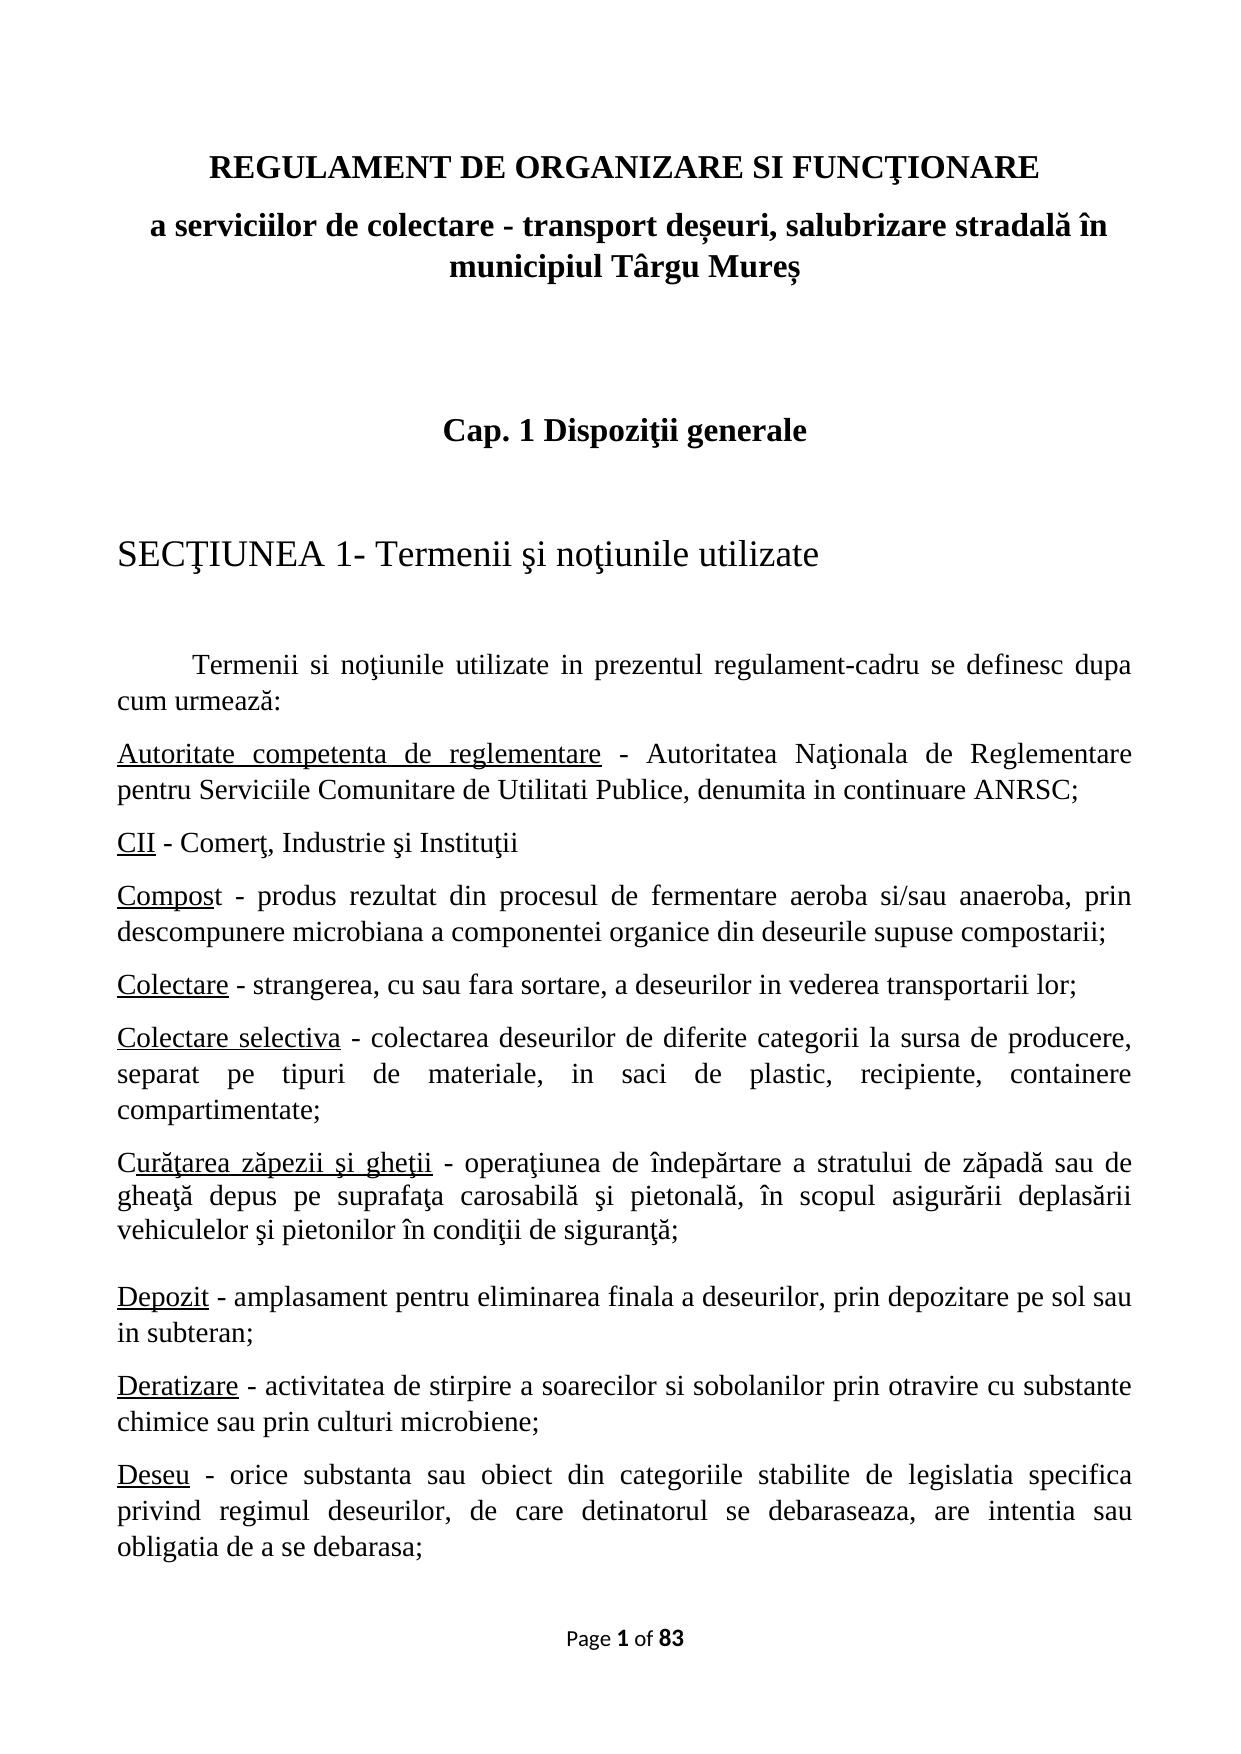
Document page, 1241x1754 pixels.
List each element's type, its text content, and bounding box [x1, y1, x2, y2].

text Termenii si noţiunile utilizate in prezentul regulament-cadru se definesc dupa cum urmează: [117, 647, 1133, 717]
text Colectare selectiva - colectarea deseurilor de diferite categorii la sursa de producere, separat pe tipuri de materiale, in saci de plastic, recipiente, containere compartimentate; [117, 1020, 1133, 1126]
text Deseu - orice substanta sau obiect din categoriile stabilite de legislatia specifica privind regimul deseurilor, de care detinatorul se debaraseaza, are intentia sau obligatia de a se debarasa; [117, 1457, 1133, 1563]
text REGULAMENT DE ORGANIZARE SI FUNCŢIONARE [117, 147, 1133, 185]
text Compost - produs rezultat din procesul de fermentare aeroba si/sau anaeroba, prin descompunere microbiana a componentei organice din deseurile supuse compostarii; [117, 878, 1133, 948]
text Deratizare - activitatea de stirpire a soarecilor si sobolanilor prin otravire cu substante chimice sau prin culturi microbiene; [117, 1368, 1133, 1438]
text SECŢIUNEA 1- Termenii şi noţiunile utilizate [117, 531, 1133, 574]
text Autoritate competenta de reglementare - Autoritatea Naţionala de Reglementare pentru Serviciile Comunitare de Utilitati Publice, denumita in continuare ANRSC; [117, 736, 1133, 806]
text Depozit - amplasament pentru eliminarea finala a deseurilor, prin depozitare pe sol sau in subteran; [117, 1279, 1133, 1349]
text a serviciilor de colectare - transport deșeuri, salubrizare stradală în municipiul Târgu Mureș [117, 205, 1133, 285]
text CII - Comerţ, Industrie şi Instituţii [117, 825, 1133, 859]
text Curăţarea zăpezii şi gheţii - operaţiunea de îndepărtare a stratului de zăpadă sau de gheaţă depus pe suprafaţa carosabilă şi pietonală, în scopul asigurării deplasării vehiculelor şi pietonilor în condiţii de siguranţă; [117, 1145, 1133, 1246]
text Colectare - strangerea, cu sau fara sortare, a deseurilor in vederea transportarii lor; [117, 967, 1133, 1001]
text Cap. 1 Dispoziţii generale [117, 410, 1133, 448]
